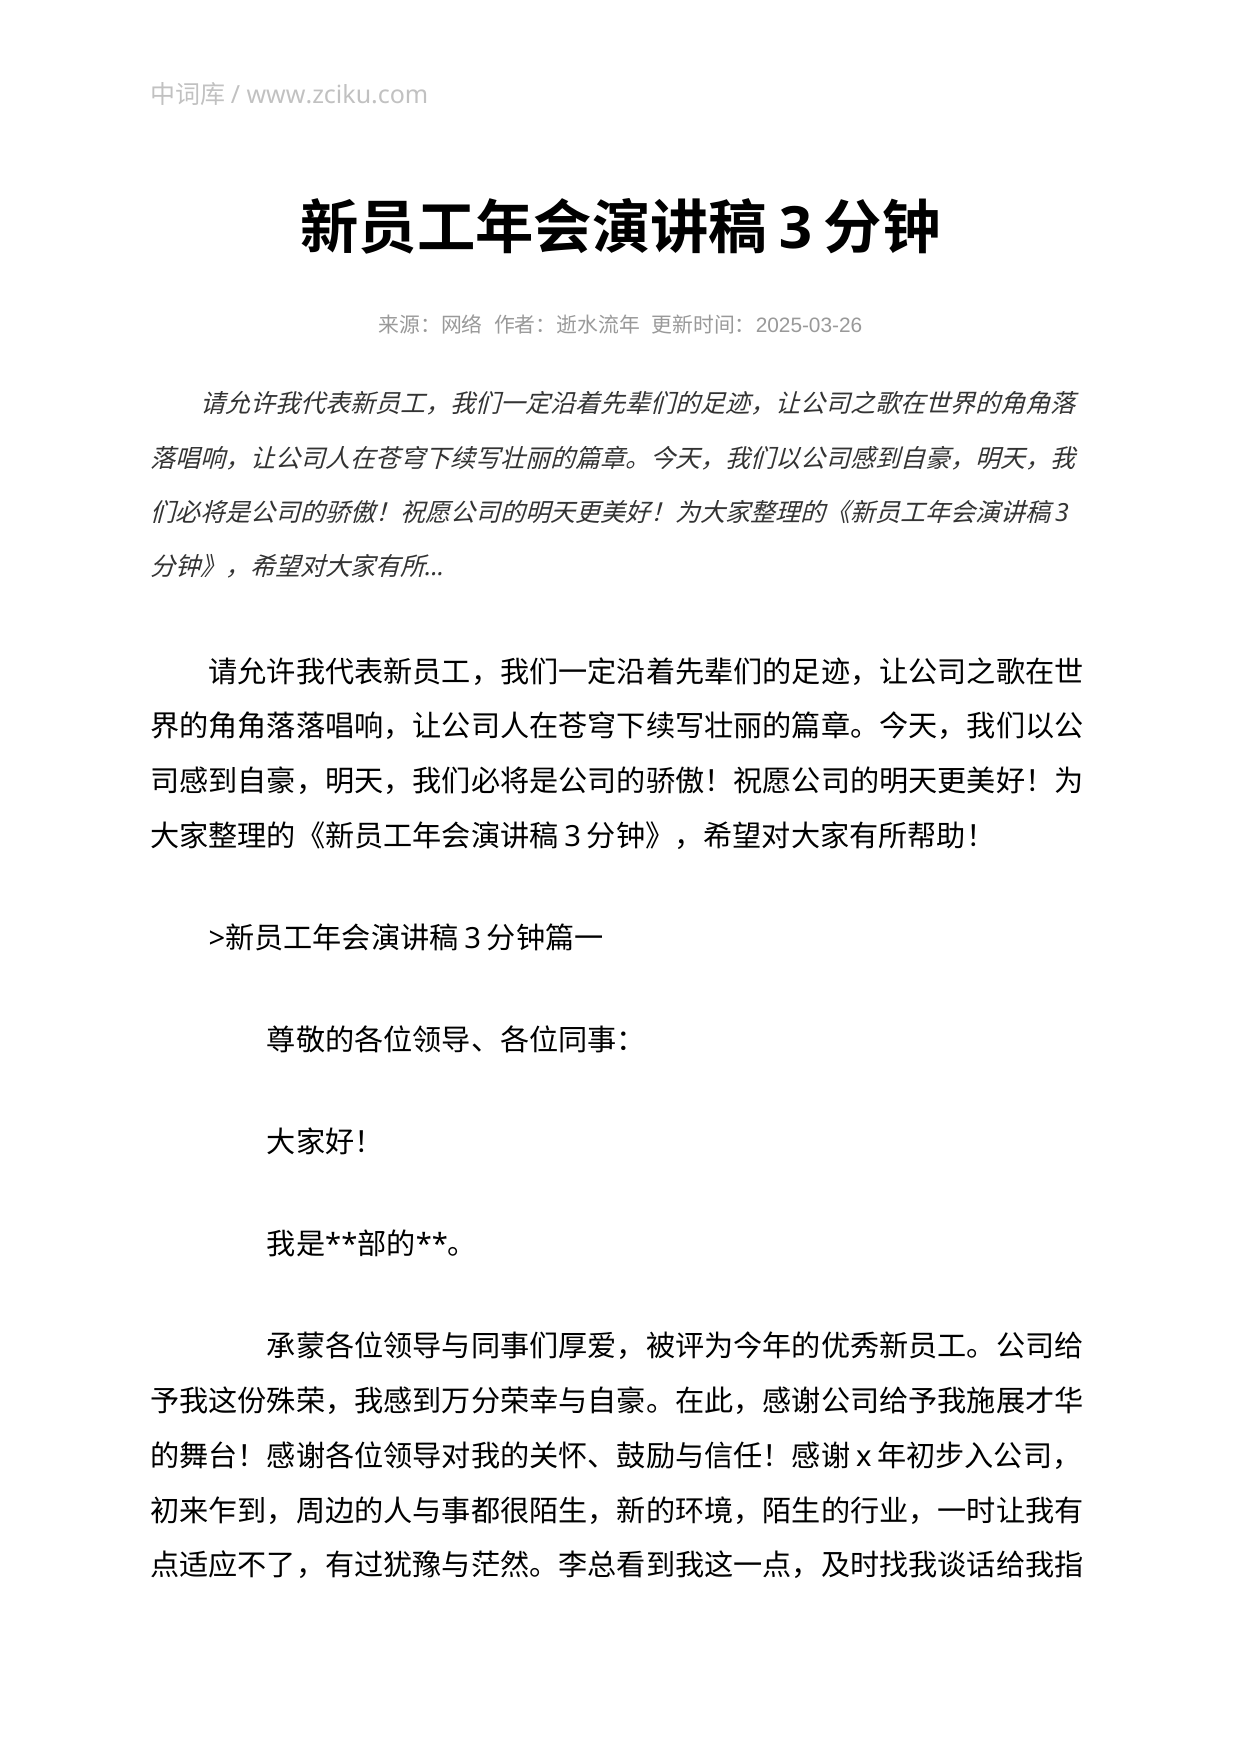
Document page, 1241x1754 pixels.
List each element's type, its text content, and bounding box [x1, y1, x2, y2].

text 请允许我代表新员工，我们一定沿着先辈们的足迹，让公司之歌在世界的角角落落唱响，让公司人在苍穹下续写壮丽的篇章。今天，我们以公司感到自豪，明天，我们必将是公司的骄傲！祝愿公司的明天更美好！为大家整理的《新员工年会演讲稿3分钟》，希望对大家有所帮助！ [150, 648, 1090, 855]
text >新员工年会演讲稿3分钟篇一 [150, 915, 1090, 957]
text 请允许我代表新员工，我们一定沿着先辈们的足迹，让公司之歌在世界的角角落落唱响，让公司人在苍穹下续写壮丽的篇章。今天，我们以公司感到自豪，明天，我们必将是公司的骄傲！祝愿公司的明天更美好！为大家整理的《新员工年会演讲稿3分钟》，希望对大家有所... [150, 384, 1090, 583]
text 来源：网络 作者：逝水流年 更新时间：2025-03-26 [150, 313, 1090, 337]
text 我是**部的**。 [150, 1220, 1090, 1263]
text 大家好！ [150, 1118, 1090, 1161]
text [150, 1322, 1090, 1584]
subtitle 新员工年会演讲稿3分钟 [150, 181, 1090, 266]
text 尊敬的各位领导、各位同事： [150, 1017, 1090, 1059]
